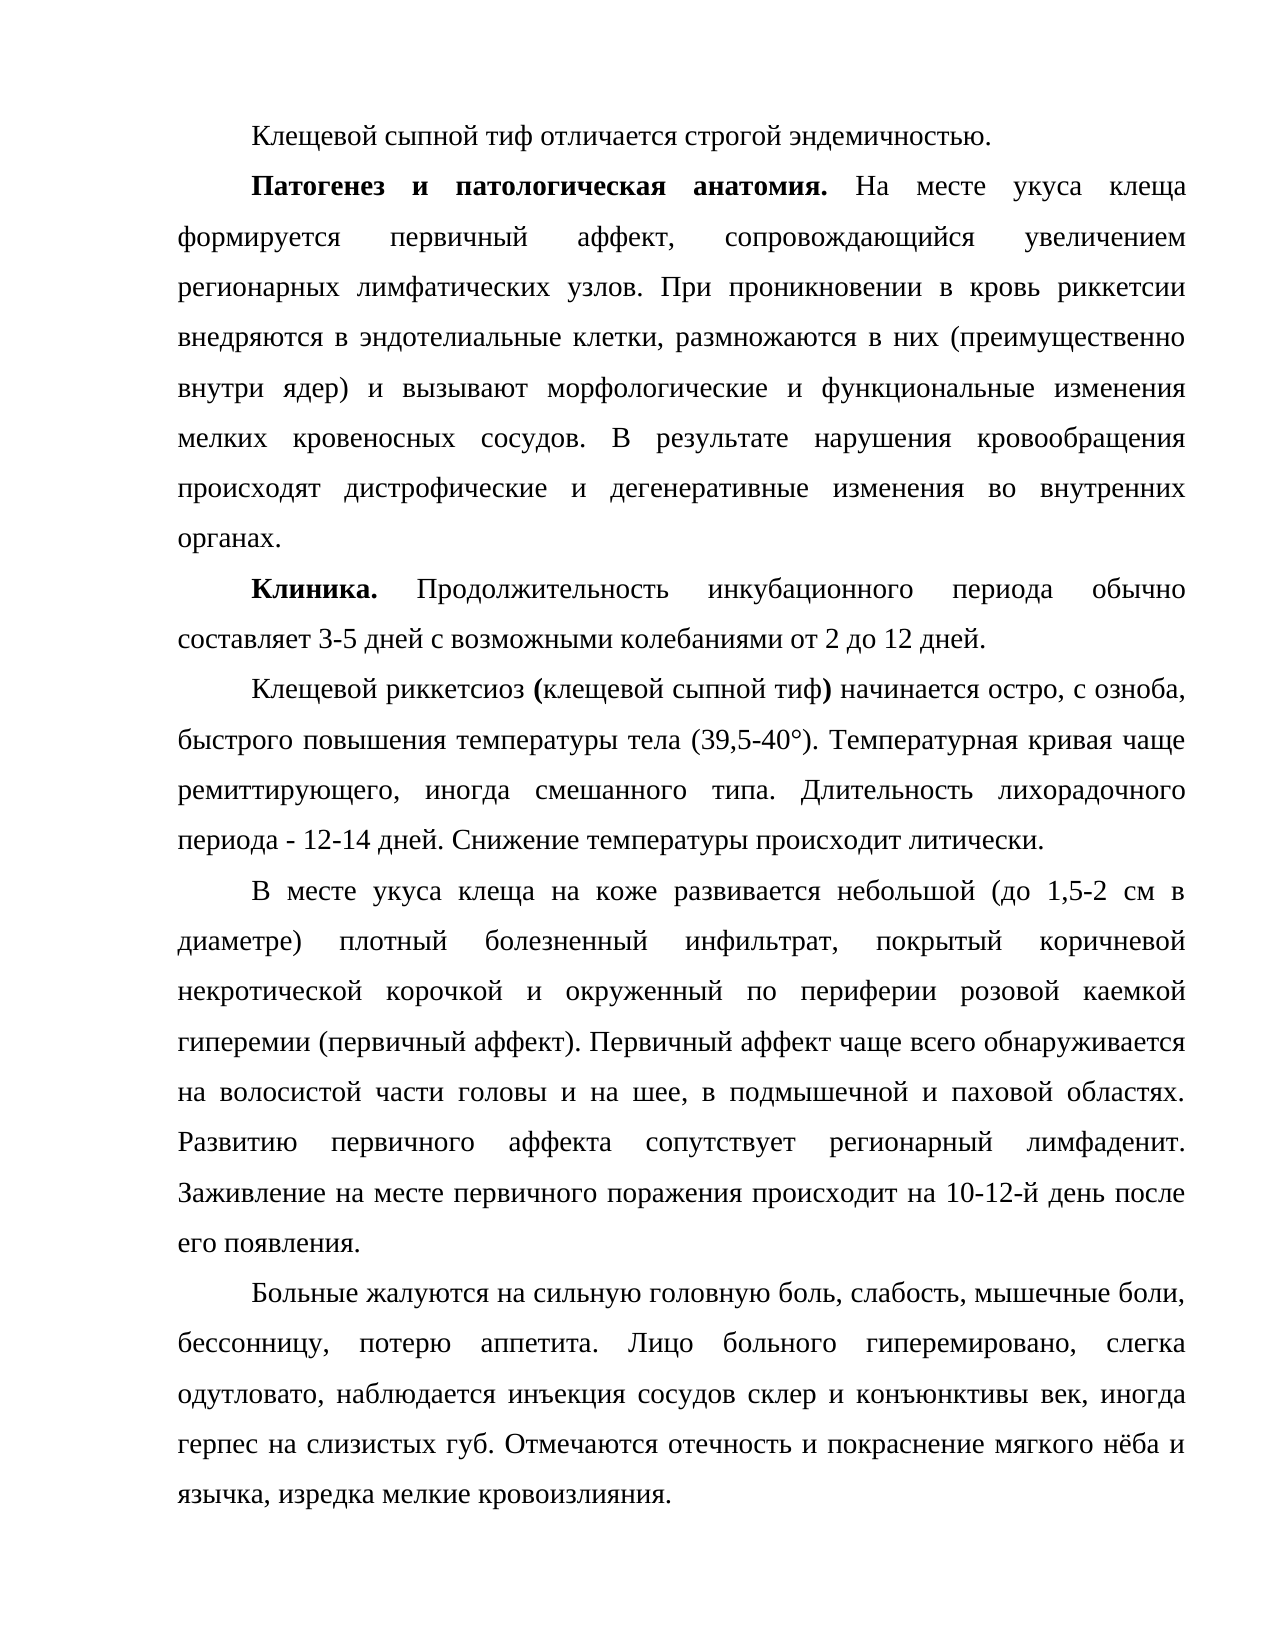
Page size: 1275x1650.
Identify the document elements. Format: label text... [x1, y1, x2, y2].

text Больные жалуются на сильную головную боль, слабость, мышечные боли, бессонницу, потерю аппетита. Лицо больного гиперемировано, слегка одутловато, наблюдается инъекция сосудов склер и конъюнктивы век, иногда герпес на слизистых губ. Отмечаются отечность и покраснение мягкого нёба и язычка, изредка мелкие кровоизлияния. [177, 1275, 1186, 1510]
text Клиника. Продолжительность инкубационного периода обычно составляет 3-5 дней с возможными колебаниями от 2 до 12 дней. [177, 571, 1186, 655]
text Патогенез и патологическая анатомия. На месте укуса клеща формируется первичный аффект, сопровождающийся увеличением регионарных лимфатических узлов. При проникновении в кровь риккетсии внедряются в эндотелиальные клетки, размножаются в них (преимущественно внутри ядер) и вызывают морфологические и функциональные изменения мелких кровеносных сосудов. В результате нарушения кровообращения происходят дистрофические и дегенеративные изменения во внутренних органах. [177, 168, 1186, 554]
text Клещевой сыпной тиф отличается строгой эндемичностью. [177, 118, 1186, 152]
text Клещевой риккетсиоз (клещевой сыпной тиф) начинается остро, с озноба, быстрого повышения температуры тела (39,5-40°). Температурная кривая чаще ремиттирующего, иногда смешанного типа. Длительность лихорадочного периода - 12-14 дней. Снижение температуры происходит литически. [177, 672, 1186, 856]
text В месте укуса клеща на коже развивается небольшой (до 1,5-2 см в диаметре) плотный болезненный инфильтрат, покрытый коричневой некротической корочкой и окруженный по периферии розовой каемкой гиперемии (первичный аффект). Первичный аффект чаще всего обнаруживается на волосистой части головы и на шее, в подмышечной и паховой областях. Развитию первичного аффекта сопутствует регионарный лимфаденит. Заживление на месте первичного поражения происходит на 10-12-й день после его появления. [177, 873, 1186, 1258]
